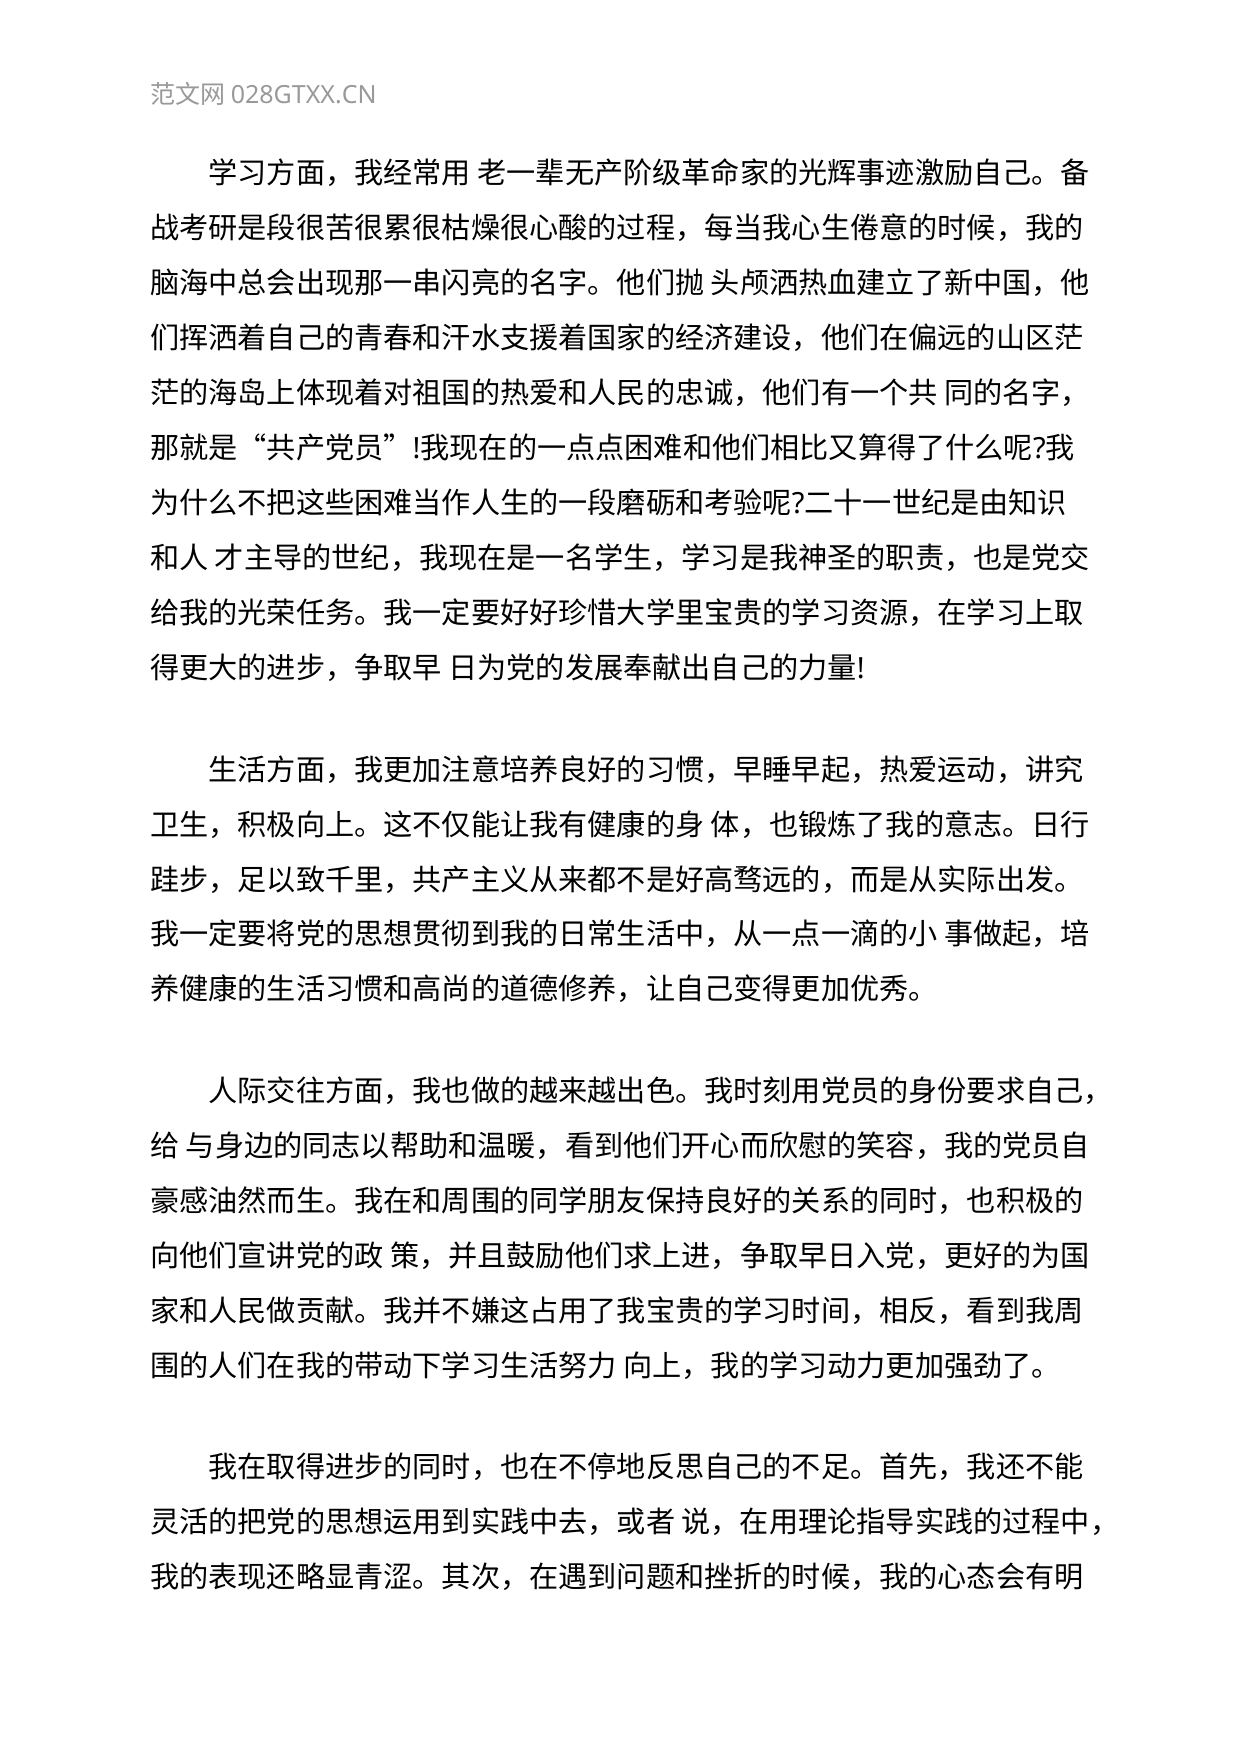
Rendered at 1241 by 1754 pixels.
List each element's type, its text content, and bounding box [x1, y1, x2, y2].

text 人际交往方面，我也做的越来越出色。我时刻用党员的身份要求自己，给 与身边的同志以帮助和温暖，看到他们开心而欣慰的笑容，我的党员自豪感油然而生。我在和周围的同学朋友保持良好的关系的同时，也积极的向他们宣讲党的政 策，并且鼓励他们求上进，争取早日入党，更好的为国家和人民做贡献。我并不嫌这占用了我宝贵的学习时间，相反，看到我周围的人们在我的带动下学习生活努力 向上，我的学习动力更加强劲了。 [150, 1068, 1090, 1384]
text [150, 1444, 1090, 1596]
text 生活方面，我更加注意培养良好的习惯，早睡早起，热爱运动，讲究卫生，积极向上。这不仅能让我有健康的身 体，也锻炼了我的意志。日行跬步，足以致千里，共产主义从来都不是好高骛远的，而是从实际出发。我一定要将党的思想贯彻到我的日常生活中，从一点一滴的小 事做起，培养健康的生活习惯和高尚的道德修养，让自己变得更加优秀。 [150, 746, 1090, 1008]
text 学习方面，我经常用 老一辈无产阶级革命家的光辉事迹激励自己。备战考研是段很苦很累很枯燥很心酸的过程，每当我心生倦意的时候，我的脑海中总会出现那一串闪亮的名字。他们抛 头颅洒热血建立了新中国，他们挥洒着自己的青春和汗水支援着国家的经济建设，他们在偏远的山区茫茫的海岛上体现着对祖国的热爱和人民的忠诚，他们有一个共 同的名字，那就是“共产党员”!我现在的一点点困难和他们相比又算得了什么呢?我为什么不把这些困难当作人生的一段磨砺和考验呢?二十一世纪是由知识和人 才主导的世纪，我现在是一名学生，学习是我神圣的职责，也是党交给我的光荣任务。我一定要好好珍惜大学里宝贵的学习资源，在学习上取得更大的进步，争取早 日为党的发展奉献出自己的力量! [150, 150, 1090, 687]
